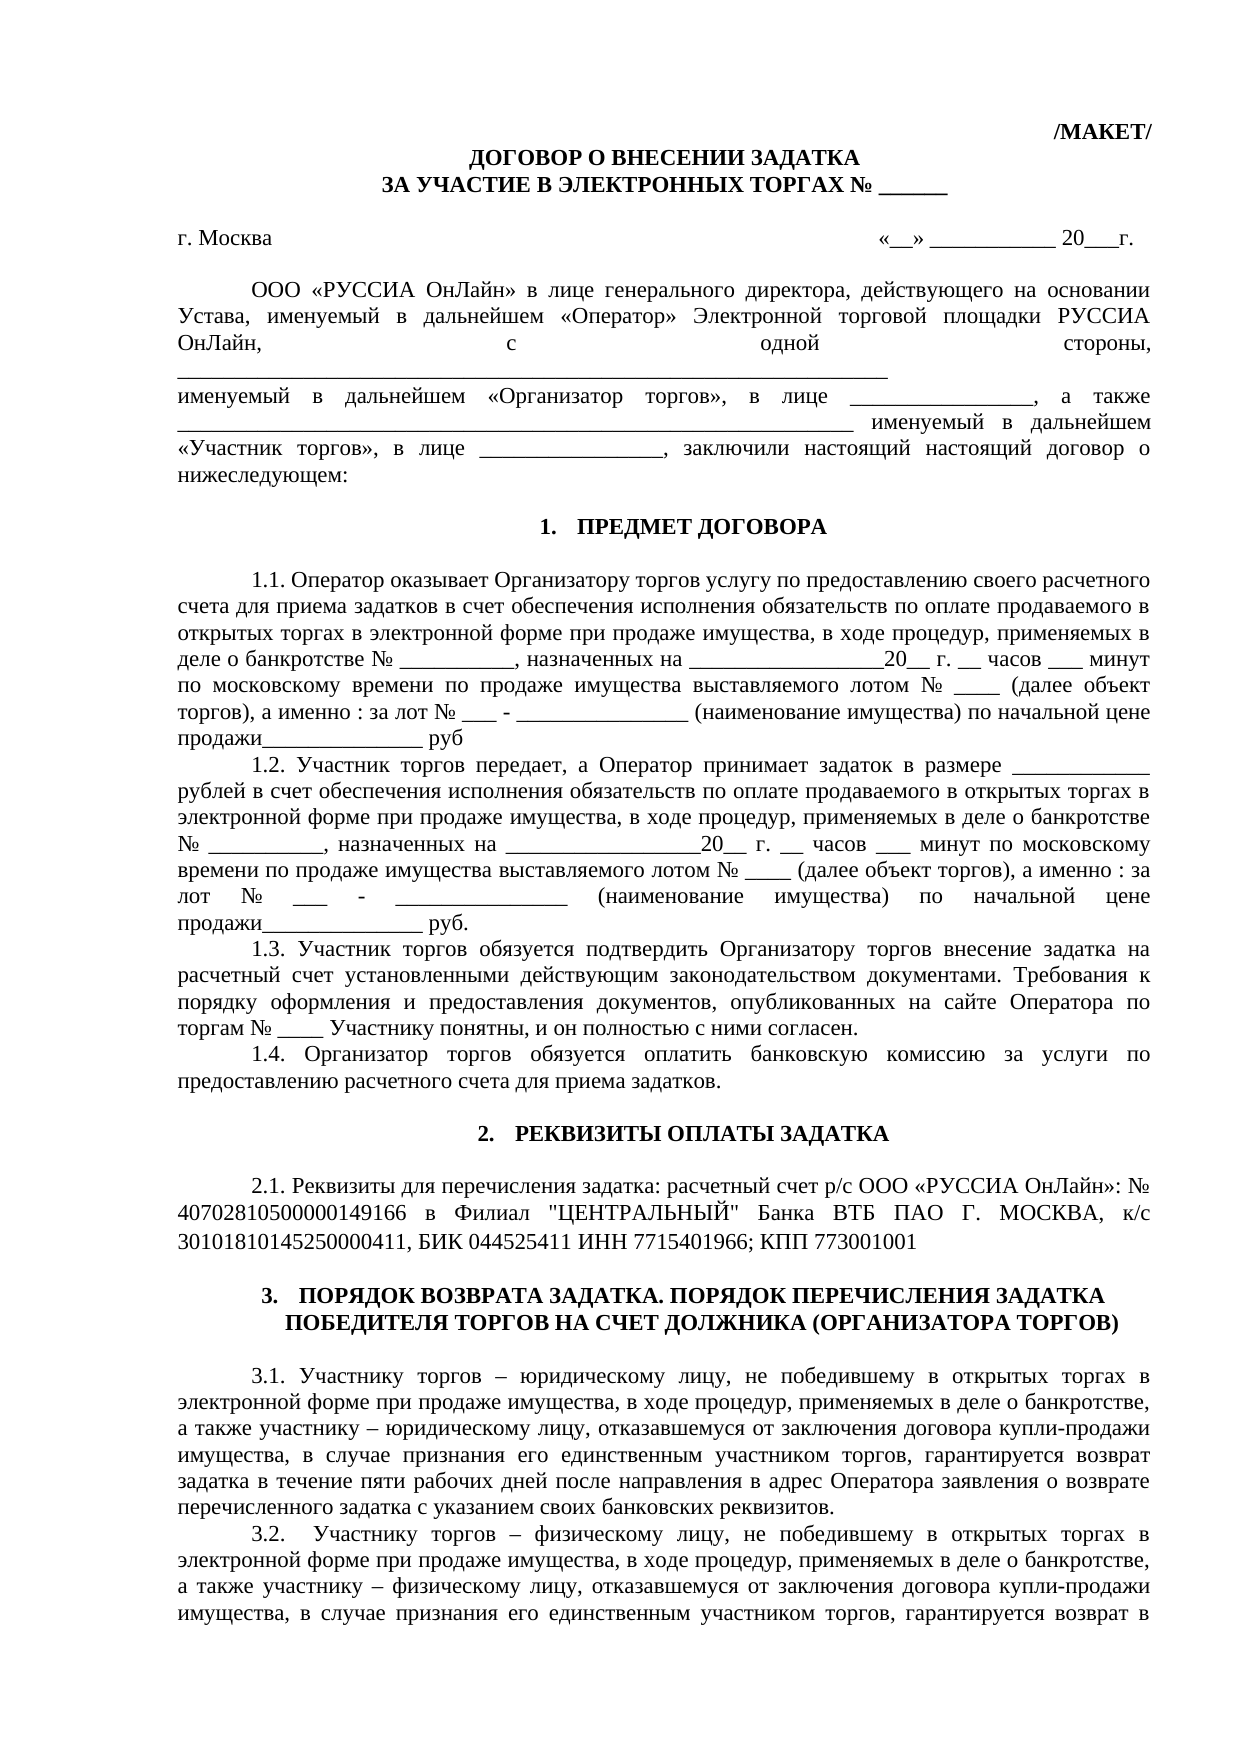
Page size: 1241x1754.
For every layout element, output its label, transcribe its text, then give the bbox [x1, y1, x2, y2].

text ЗА УЧАСТИЕ В ЭЛЕКТРОННЫХ ТОРГАХ № ______ [177, 171, 1152, 197]
list РЕКВИЗИТЫ ОПЛАТЫ ЗАДАТКА [215, 1119, 1152, 1146]
text 1.1. Оператор оказывает Организатору торгов услугу по предоставлению своего расчетного счета для приема задатков в счет обеспечения исполнения обязательств по оплате продаваемого в открытых торгах в электронной форме при продаже имущества, в ходе процедур, применяемых в деле о банкротстве № __________, назначенных на _________________20__ г. __ часов ___ минут по московскому времени по продаже имущества выставляемого лотом № ____ (далее объект торгов), а именно : за лот № ___ - _______________ (наименование имущества) по начальной цене продажи______________ руб [177, 566, 1152, 751]
text 3.1. Участнику торгов – юридическому лицу, не победившему в открытых торгах в электронной форме при продаже имущества, в ходе процедур, применяемых в деле о банкротстве, а также участнику – юридическому лицу, отказавшемуся от заключения договора купли-продажи имущества, в случае признания его единственным участником торгов, гарантируется возврат задатка в течение пяти рабочих дней после направления в адрес Оператора заявления о возврате перечисленного задатка с указанием своих банковских реквизитов. [177, 1362, 1152, 1520]
text 1.2. Участник торгов передает, а Оператор принимает задаток в размере ____________ рублей в счет обеспечения исполнения обязательств по оплате продаваемого в открытых торгах в электронной форме при продаже имущества, в ходе процедур, применяемых в деле о банкротстве № __________, назначенных на _________________20__ г. __ часов ___ минут по московскому времени по продаже имущества выставляемого лотом № ____ (далее объект торгов), а именно : за лот № ___ - _______________ (наименование имущества) по начальной цене продажи______________ руб. [177, 751, 1152, 935]
text 1.3. Участник торгов обязуется подтвердить Организатору торгов внесение задатка на расчетный счет установленными действующим законодательством документами. Требования к порядку оформления и предоставления документов, опубликованных на сайте Оператора по торгам № ____ Участнику понятны, и он полностью с ними согласен. [177, 935, 1152, 1041]
text ДОГОВОР О ВНЕСЕНИИ ЗАДАТКА [177, 144, 1152, 171]
text /МАКЕТ/ [177, 118, 1152, 144]
text 1.4. Организатор торгов обязуется оплатить банковскую комиссию за услуги по предоставлению расчетного счета для приема задатков. [177, 1041, 1152, 1093]
text 2.1. Реквизиты для перечисления задатка: расчетный счет р/с ООО «РУССИА ОнЛайн»: № 40702810500000149166 в Филиал "ЦЕНТРАЛЬНЫЙ" Банка ВТБ ПАО Г. МОСКВА, к/с 30101810145250000411, БИК 044525411 ИНН 7715401966; КПП 773001001 [177, 1172, 1152, 1256]
text г. Москва «__» ___________ 20___г. [177, 223, 1152, 250]
text ООО «РУССИА ОнЛайн» в лице генерального директора, действующего на основании Устава, именуемый в дальнейшем «Оператор» Электронной торговой площадки РУССИА ОнЛайн, с одной стороны, ______________________________________________________________ [177, 276, 1152, 382]
text именуемый в дальнейшем «Организатор торгов», в лице ________________, а также ___________________________________________________________ именуемый в дальнейшем «Участник торгов», в лице ________________, заключили настоящий настоящий договор о нижеследующем: [177, 382, 1152, 487]
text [177, 1520, 1152, 1625]
list ПРЕДМЕТ ДОГОВОРА [215, 513, 1152, 540]
